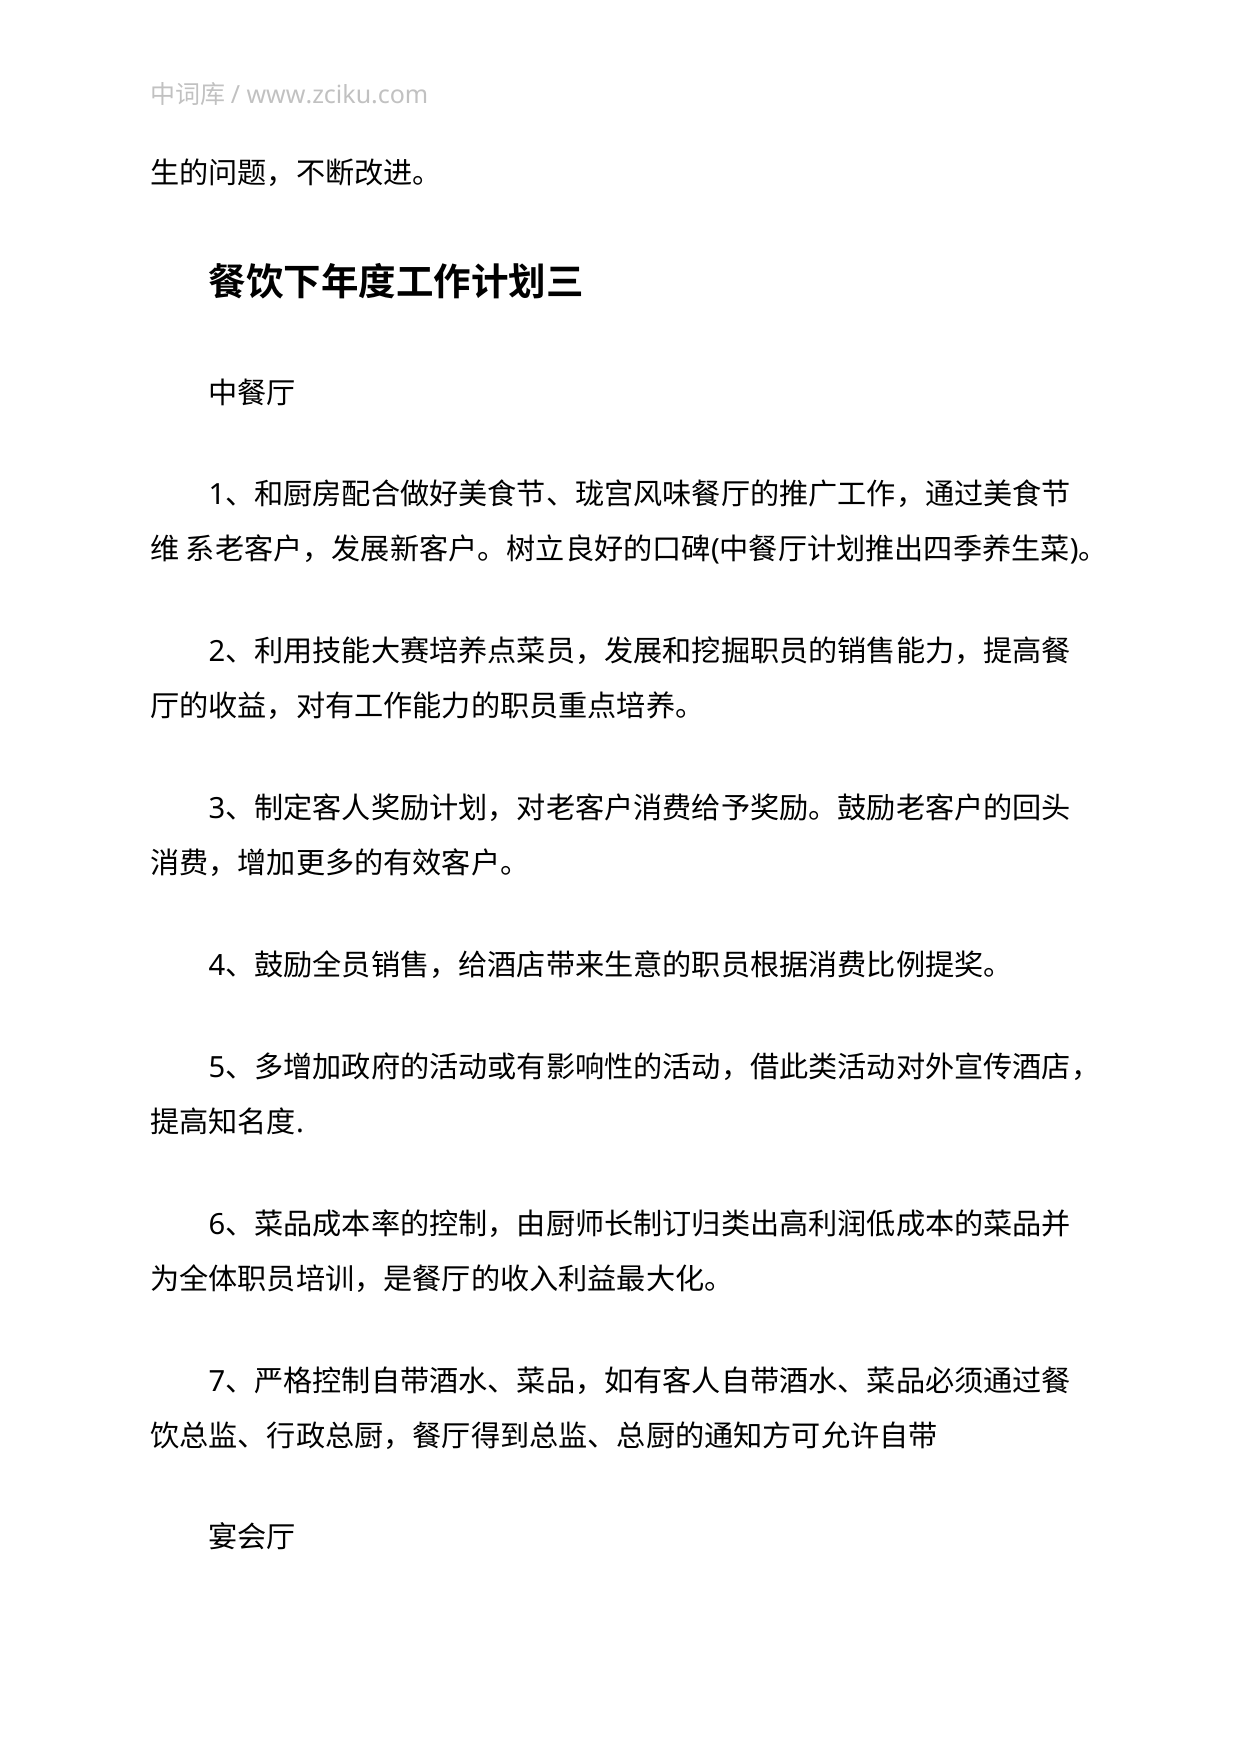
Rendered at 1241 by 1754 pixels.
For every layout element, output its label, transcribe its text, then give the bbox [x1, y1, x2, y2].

text 餐饮下年度工作计划三 [150, 252, 1090, 306]
text 中餐厅 [150, 369, 1090, 411]
text 宴会厅 [150, 1514, 1090, 1556]
text 5、多增加政府的活动或有影响性的活动，借此类活动对外宣传酒店，提高知名度. [150, 1043, 1090, 1141]
text 3、制定客人奖励计划，对老客户消费给予奖励。鼓励老客户的回头消费，增加更多的有效客户。 [150, 785, 1090, 882]
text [150, 150, 1090, 192]
text 7、严格控制自带酒水、菜品，如有客人自带酒水、菜品必须通过餐饮总监、行政总厨，餐厅得到总监、总厨的通知方可允许自带 [150, 1357, 1090, 1454]
text 1、和厨房配合做好美食节、珑宫风味餐厅的推广工作，通过美食节维 系老客户，发展新客户。树立良好的口碑(中餐厅计划推出四季养生菜)。 [150, 471, 1090, 568]
text 2、利用技能大赛培养点菜员，发展和挖掘职员的销售能力，提高餐厅的收益，对有工作能力的职员重点培养。 [150, 628, 1090, 725]
text 4、鼓励全员销售，给酒店带来生意的职员根据消费比例提奖。 [150, 941, 1090, 984]
text 6、菜品成本率的控制，由厨师长制订归类出高利润低成本的菜品并为全体职员培训，是餐厅的收入利益最大化。 [150, 1200, 1090, 1298]
